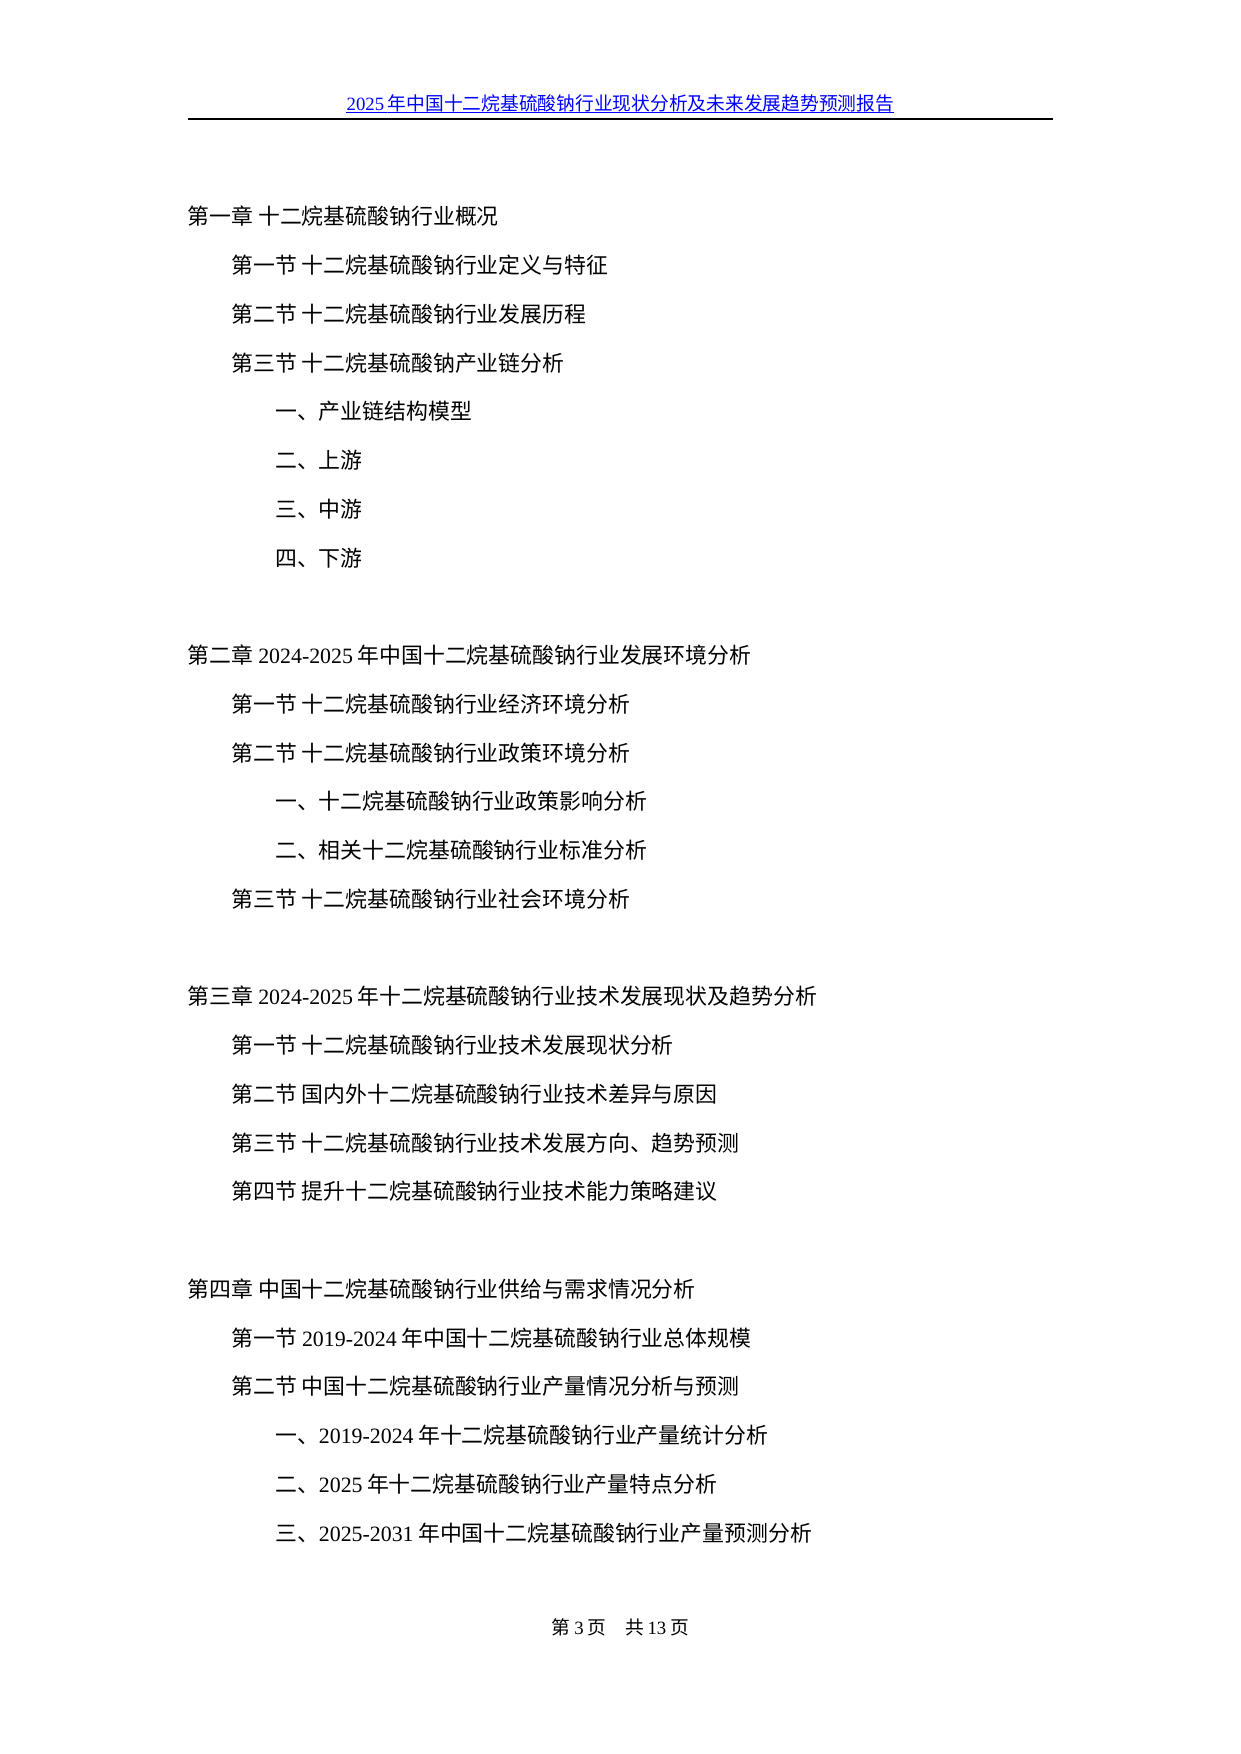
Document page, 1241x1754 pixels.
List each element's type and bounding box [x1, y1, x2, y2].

text [187, 150, 1053, 1548]
